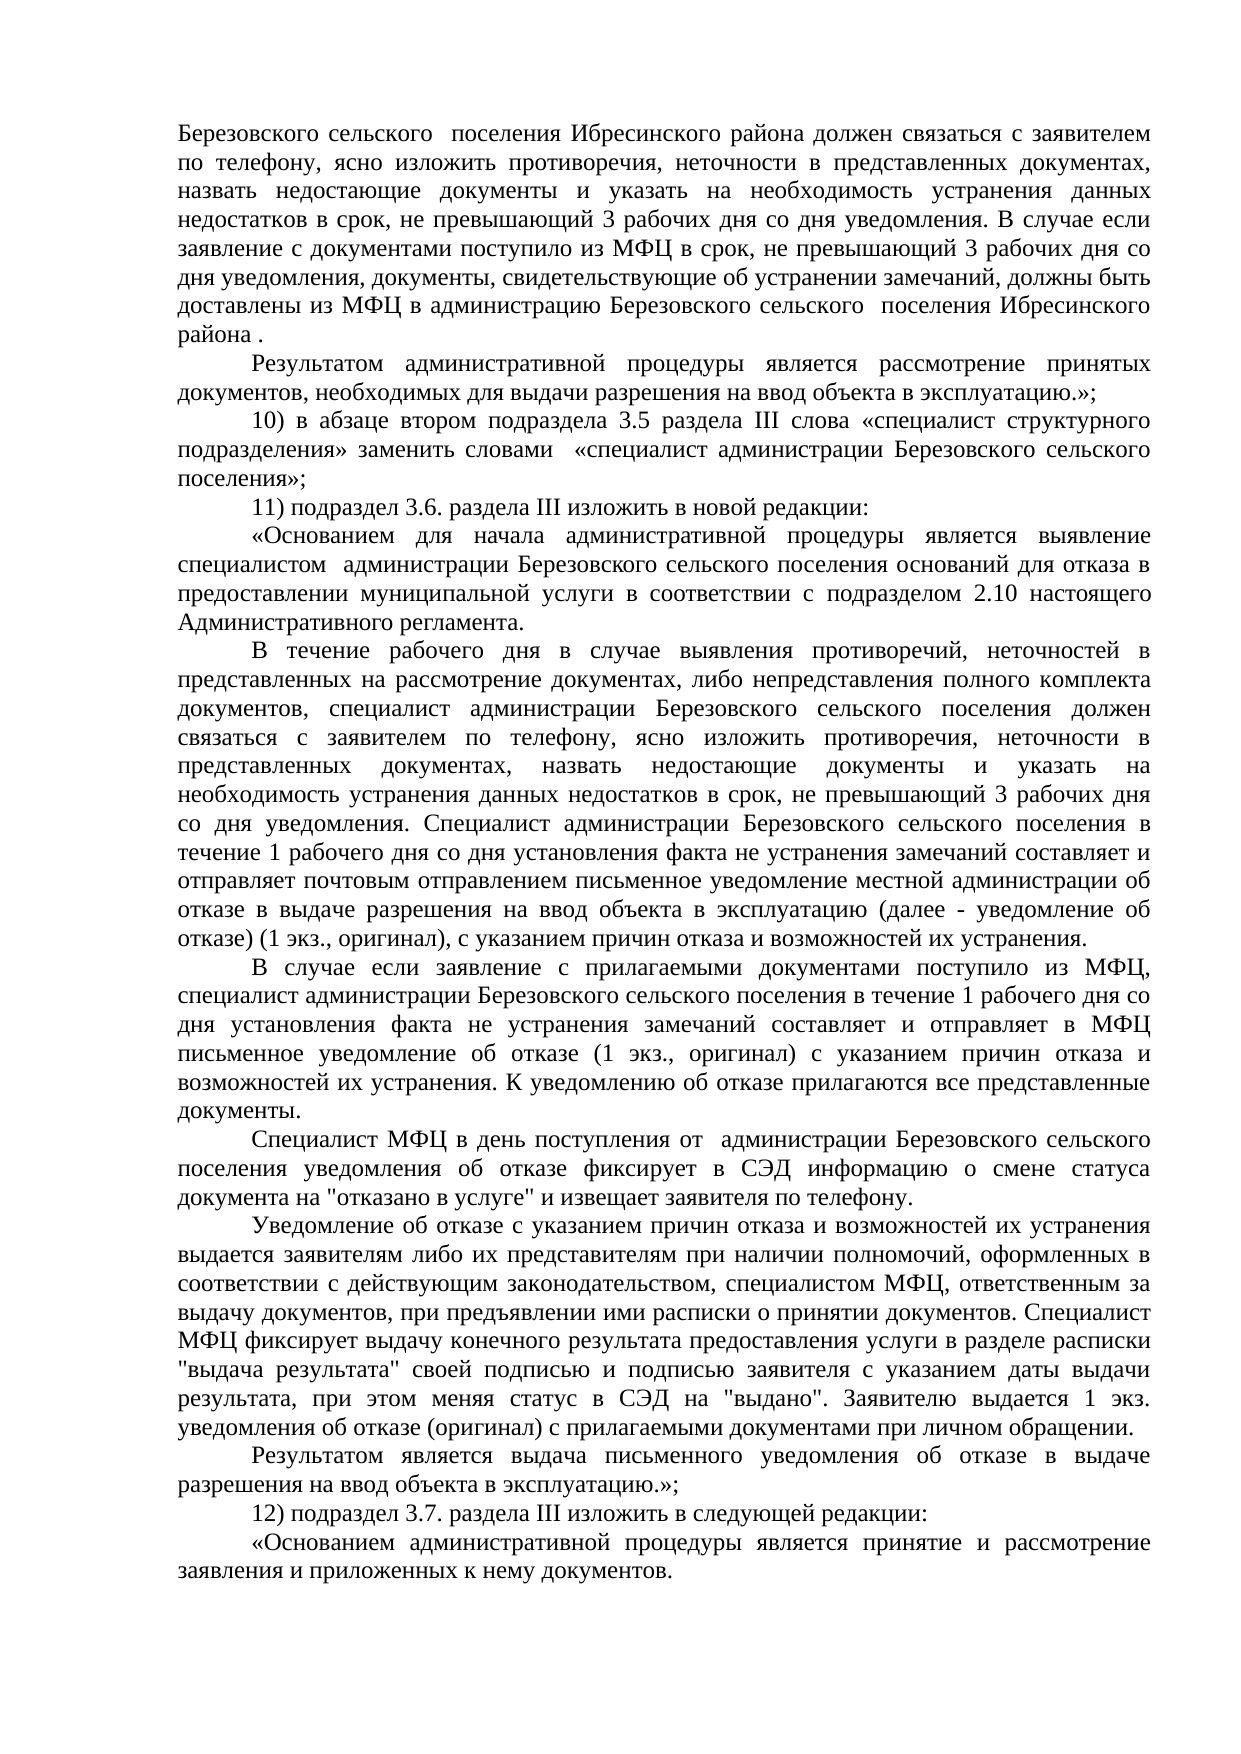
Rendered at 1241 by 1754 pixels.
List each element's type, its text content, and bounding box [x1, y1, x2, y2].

text В течение рабочего дня в случае выявления противоречий, неточностей в представленных на рассмотрение документах, либо непредставления полного комплекта документов, специалист администрации Березовского сельского поселения должен связаться с заявителем по телефону, ясно изложить противоречия, неточности в представленных документах, назвать недостающие документы и указать на необходимость устранения данных недостатков в срок, не превышающий 3 рабочих дня со дня уведомления. Специалист администрации Березовского сельского поселения в течение 1 рабочего дня со дня установления факта не устранения замечаний составляет и отправляет почтовым отправлением письменное уведомление местной администрации об отказе в выдаче разрешения на ввод объекта в эксплуатацию (далее - уведомление об отказе) (1 экз., оригинал), с указанием причин отказа и возможностей их устранения. [177, 636, 1152, 952]
text «Основанием для начала административной процедуры является выявление специалистом администрации Березовского сельского поселения оснований для отказа в предоставлении муниципальной услуги в соответствии с подразделом 2.10 настоящего Административного регламента. [177, 521, 1152, 636]
text «Основанием административной процедуры является принятие и рассмотрение заявления и приложенных к нему документов. [177, 1527, 1152, 1584]
text 10) в абзаце втором подраздела 3.5 раздела III слова «специалист структурного подразделения» заменить словами «специалист администрации Березовского сельского поселения»; [177, 406, 1152, 492]
text В случае если заявление с прилагаемыми документами поступило из МФЦ, специалист администрации Березовского сельского поселения в течение 1 рабочего дня со дня установления факта не устранения замечаний составляет и отправляет в МФЦ письменное уведомление об отказе (1 экз., оригинал) с указанием причин отказа и возможностей их устранения. К уведомлению об отказе прилагаются все представленные документы. [177, 952, 1152, 1124]
text 12) подраздел 3.7. раздела III изложить в следующей редакции: [177, 1498, 1152, 1527]
text Специалист МФЦ в день поступления от администрации Березовского сельского поселения уведомления об отказе фиксирует в СЭД информацию о смене статуса документа на "отказано в услуге" и извещает заявителя по телефону. [177, 1124, 1152, 1211]
text 11) подраздел 3.6. раздела III изложить в новой редакции: [177, 492, 1152, 521]
text Результатом является выдача письменного уведомления об отказе в выдаче разрешения на ввод объекта в эксплуатацию.»; [177, 1441, 1152, 1498]
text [177, 118, 1152, 348]
text Результатом административной процедуры является рассмотрение принятых документов, необходимых для выдачи разрешения на ввод объекта в эксплуатацию.»; [177, 348, 1152, 406]
text Уведомление об отказе с указанием причин отказа и возможностей их устранения выдается заявителям либо их представителям при наличии полномочий, оформленных в соответствии с действующим законодательством, специалистом МФЦ, ответственным за выдачу документов, при предъявлении ими расписки о принятии документов. Специалист МФЦ фиксирует выдачу конечного результата предоставления услуги в разделе расписки "выдача результата" своей подписью и подписью заявителя с указанием даты выдачи результата, при этом меняя статус в СЭД на "выдано". Заявителю выдается 1 экз. уведомления об отказе (оригинал) с прилагаемыми документами при личном обращении. [177, 1211, 1152, 1441]
